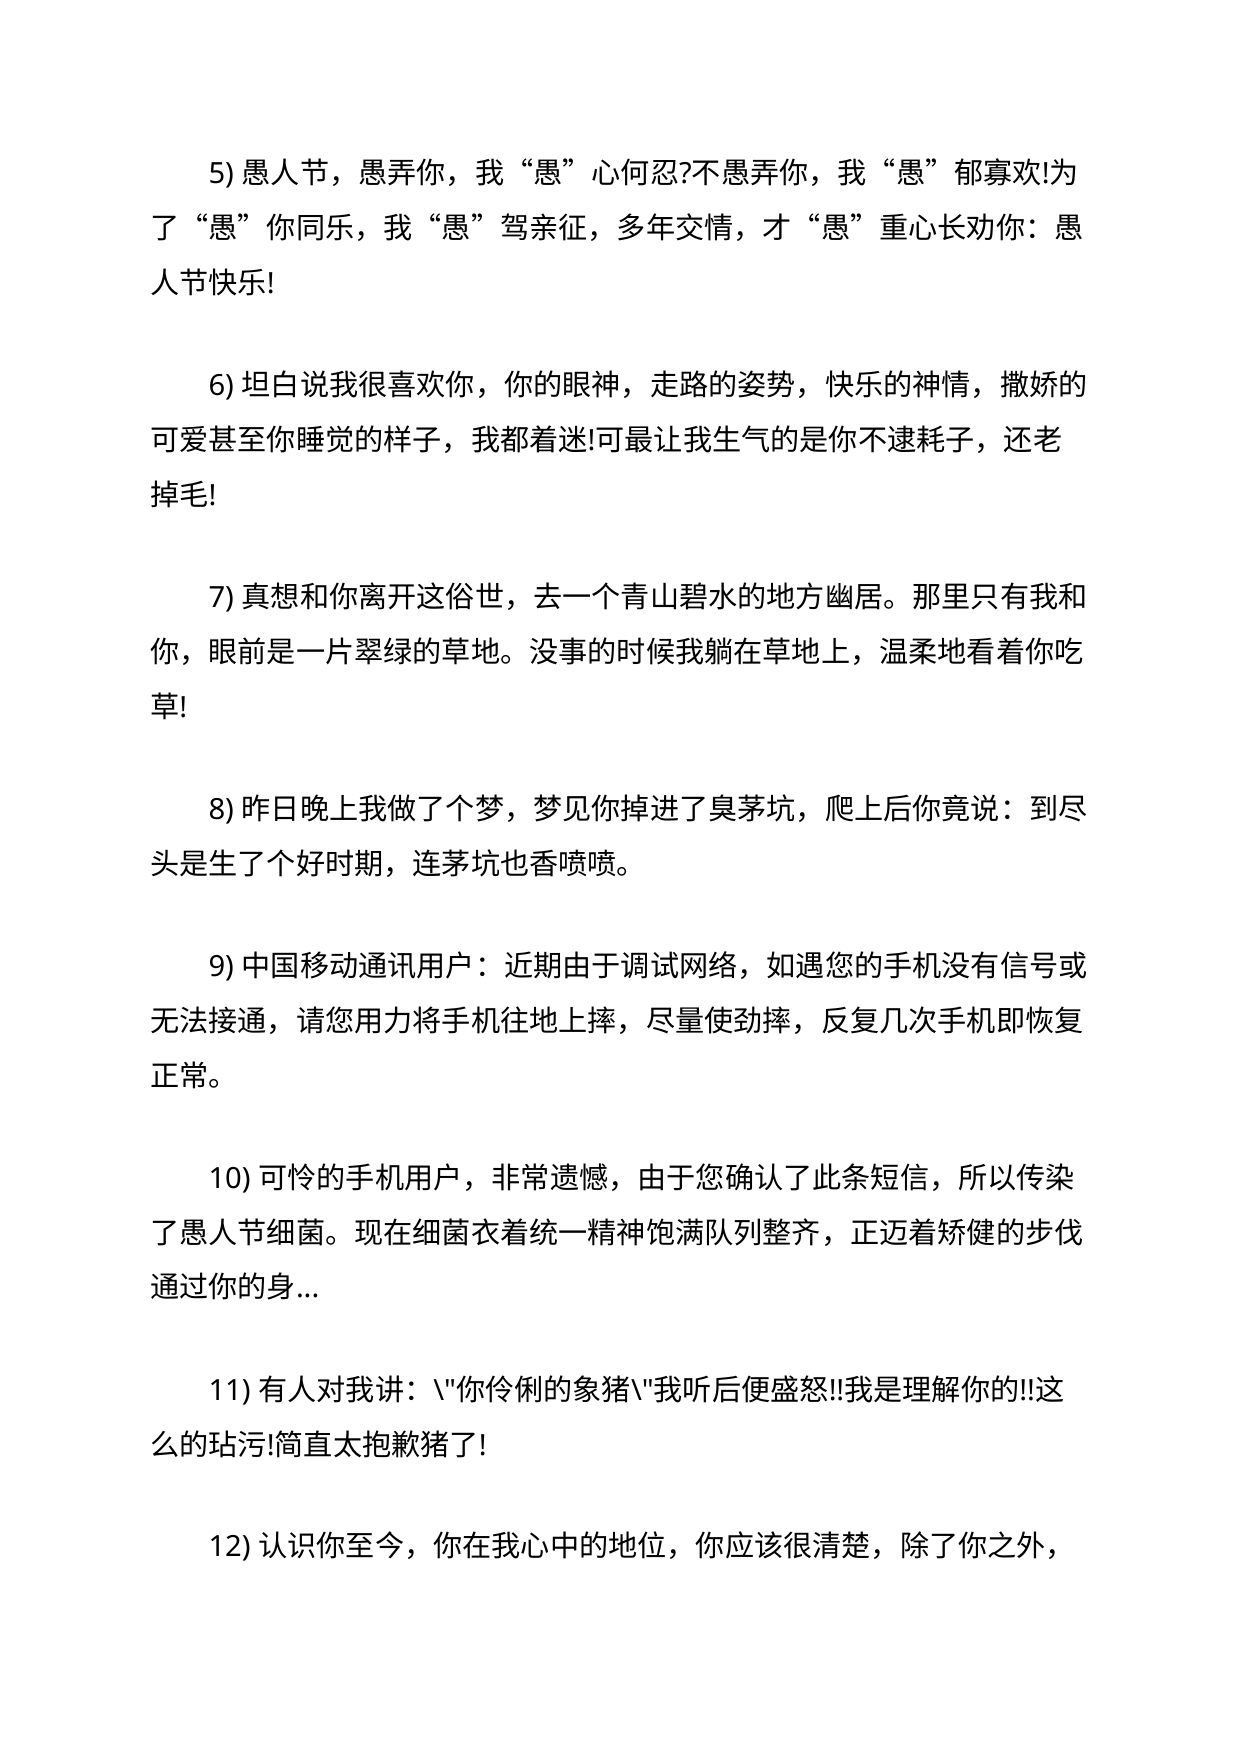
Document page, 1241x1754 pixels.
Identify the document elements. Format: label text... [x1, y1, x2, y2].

text 7) 真想和你离开这俗世，去一个青山碧水的地方幽居。那里只有我和你，眼前是一片翠绿的草地。没事的时候我躺在草地上，温柔地看着你吃草! [150, 574, 1090, 726]
text 10) 可怜的手机用户，非常遗憾，由于您确认了此条短信，所以传染了愚人节细菌。现在细菌衣着统一精神饱满队列整齐，正迈着矫健的步伐通过你的身... [150, 1154, 1090, 1306]
text 8) 昨日晚上我做了个梦，梦见你掉进了臭茅坑，爬上后你竟说：到尽头是生了个好时期，连茅坑也香喷喷。 [150, 786, 1090, 883]
text 9) 中国移动通讯用户：近期由于调试网络，如遇您的手机没有信号或无法接通，请您用力将手机往地上摔，尽量使劲摔，反复几次手机即恢复正常。 [150, 942, 1090, 1095]
text 5) 愚人节，愚弄你，我“愚”心何忍?不愚弄你，我“愚”郁寡欢!为了“愚”你同乐，我“愚”驾亲征，多年交情，才“愚”重心长劝你：愚人节快乐! [150, 150, 1090, 302]
text 6) 坦白说我很喜欢你，你的眼神，走路的姿势，快乐的神情，撒娇的可爱甚至你睡觉的样子，我都着迷!可最让我生气的是你不逮耗子，还老掉毛! [150, 362, 1090, 514]
text 11) 有人对我讲：\"你伶俐的象猪\"我听后便盛怒!!我是理解你的!!这么的玷污!简直太抱歉猪了! [150, 1366, 1090, 1463]
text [150, 1523, 1090, 1565]
